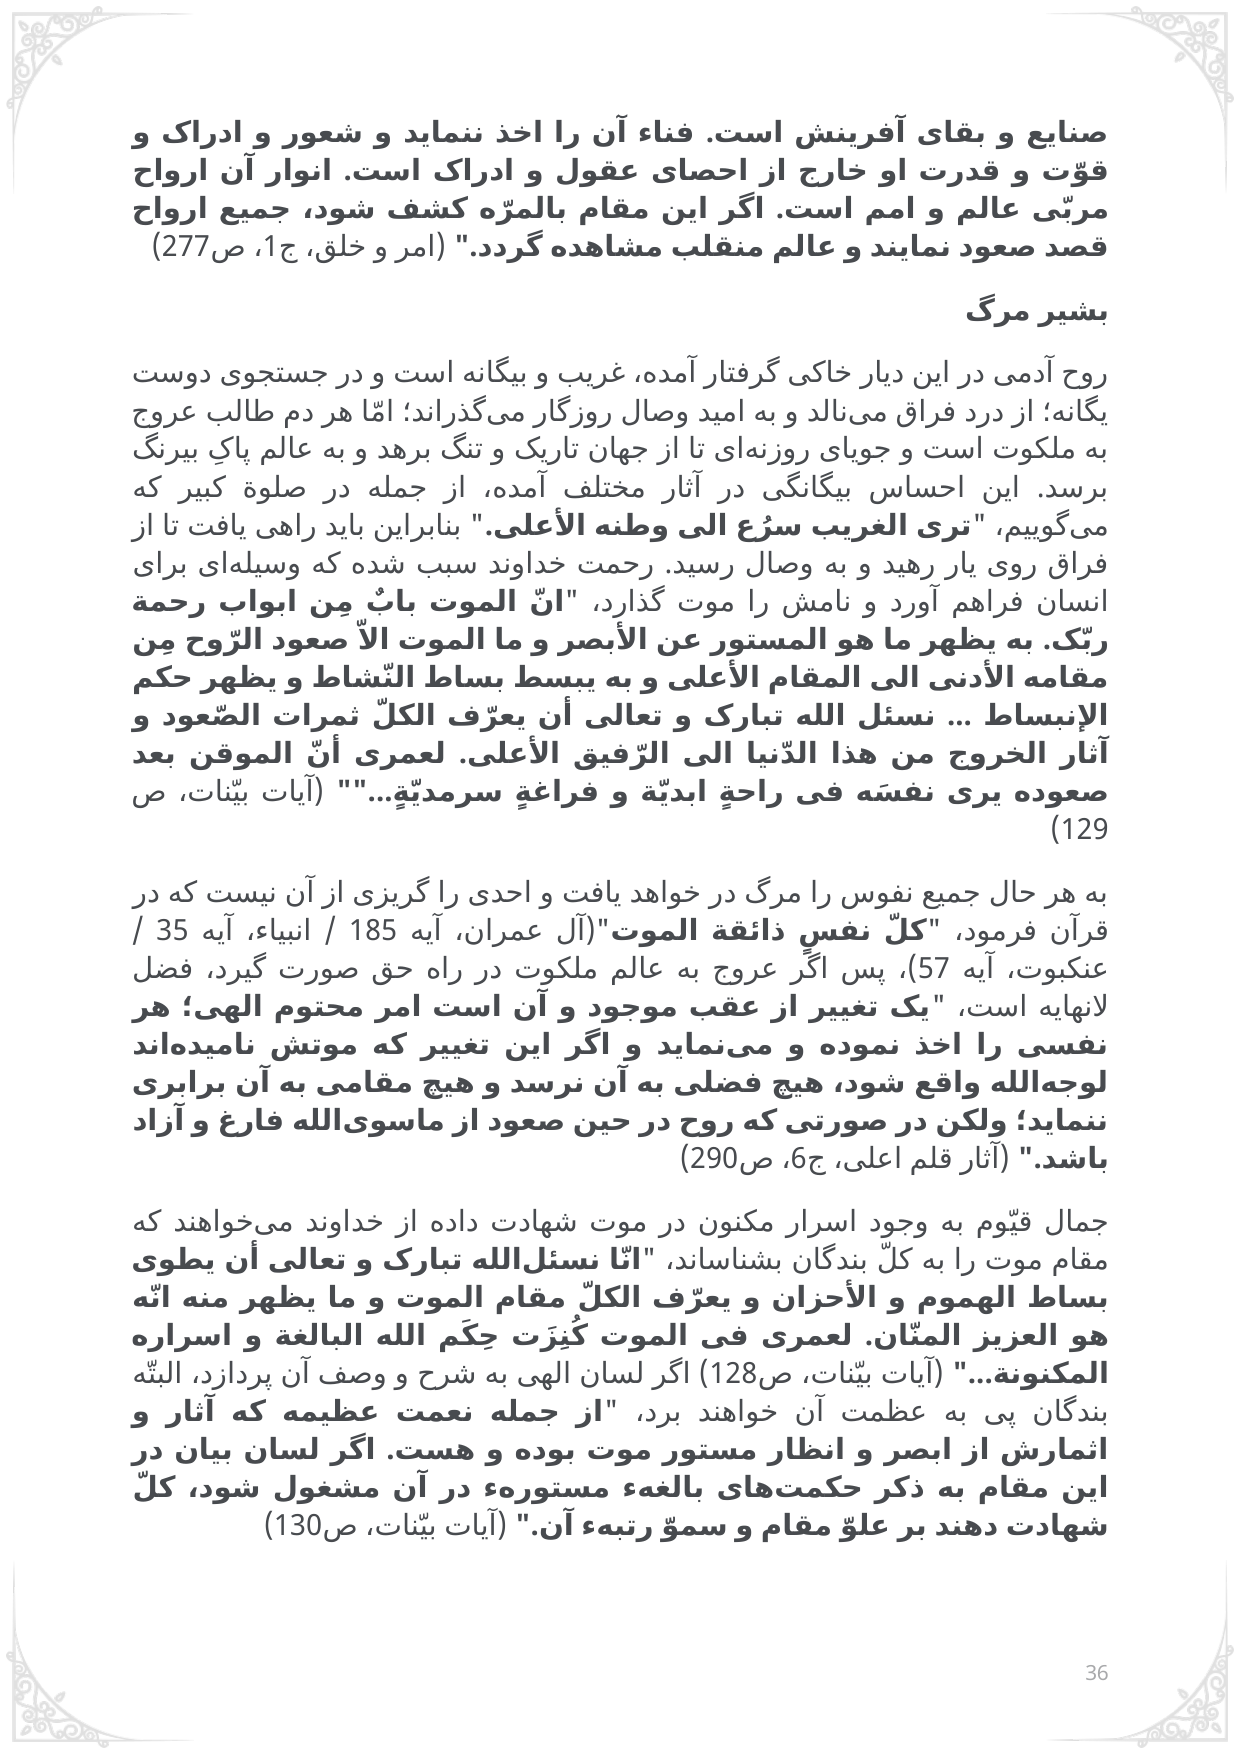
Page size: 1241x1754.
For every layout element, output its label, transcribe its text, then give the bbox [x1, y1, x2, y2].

picture [1046, 1560, 1234, 1748]
text جمال قيّوم به وجود اسرار مکنون در موت شهادت داده از خداوند می‌خواهند که مقام موت را به کلّ بندگان بشناساند، "انّا نسئل‌الله تبارک و تعالی أن يطوی بساط الهموم و الأحزان و يعرّف الکلّ مقام الموت و ما يظهر منه انّه هو العزيز المنّان. لعمری فی الموت کُنِزَت حِکَم الله البالغة و اسراره المکنونة..." (آيات بيّنات، ص128) اگر لسان الهی به شرح و وصف آن پردازد، البتّه بندگان پی به عظمت آن خواهند برد، "از جمله نعمت عظيمه که آثار و اثمارش از ابصر و انظار مستور موت بوده و هست. اگر لسان بيان در اين مقام به ذکر حکمت‌های بالغهء‌ مستورهء‌ در آن مشغول شود، کلّ شهادت دهند بر علوّ مقام و سموّ رتبهء‌ آن." (آيات بيّنات، ص130) [131, 1205, 1109, 1547]
picture [6, 1560, 194, 1748]
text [131, 117, 1109, 269]
text روح آدمی در اين ديار خاکی گرفتار آمده، غريب و بيگانه است و در جستجوی دوست يگانه؛ از درد فراق می‌نالد و به اميد وصال روزگار می‌گذراند؛ امّا هر دم طالب عروج به ملکوت است و جويای روزنه‌ای تا از جهان تاريک و تنگ برهد و به عالم پاکِ بيرنگ برسد. اين احساس بيگانگی در آثار مختلف آمده، از جمله در صلوة کبير که می‌گوييم، "تری الغريب سرُع الی وطنه الأعلی." بنابراين بايد راهی يافت تا از فراق روی يار رهيد و به وصال رسيد. رحمت خداوند سبب شده که وسيله‌ای برای انسان فراهم آورد و نامش را موت گذارد، "انّ الموت بابٌ مِن ابواب رحمة ربّک. به يظهر ما هو المستور عن الأبصر و ما الموت الاّ صعود الرّوح مِن مقامه الأدنی الی المقام الأعلی و به يبسط بساط النّشاط و يظهر حکم الإنبساط ... نسئل الله تبارک و تعالی أن يعرّف الکلّ ثمرات الصّعود و آثار الخروج من هذا الدّنيا الی الرّفيق الأعلی. لعمری أنّ الموقن بعد صعوده يری نفسَه فی راحةٍ ابديّة و فراغةٍ سرمديّةٍ..."" (آيات بيّنات، ص129) [131, 357, 1109, 851]
picture [6, 6, 194, 194]
text به هر حال جميع نفوس را مرگ در خواهد يافت و احدی را گريزی از آن نيست که در قرآن فرمود، "کلّ نفسٍ ذائقة الموت"(آل عمران، آيه 185 / انبياء، آيه 35 / عنکبوت، آيه 57)، پس اگر عروج به عالم ملکوت در راه حق صورت گيرد، فضل لانهايه است، "يک تغيير از عقب موجود و آن است امر محتوم الهی؛ هر نفسی را اخذ نموده و می‌نمايد و اگر اين تغيير که موتش ناميده‌اند لوجه‌الله واقع شود، هيچ فضلی به آن نرسد و هيچ مقامی به آن برابری ننمايد؛ ولکن در صورتی که روح در حين صعود از ماسوی‌الله فارغ و آزاد باشد." (آثار قلم اعلی، ج6، ص290) [131, 876, 1109, 1180]
picture [1046, 6, 1234, 194]
text بشير مرگ [131, 294, 1109, 332]
